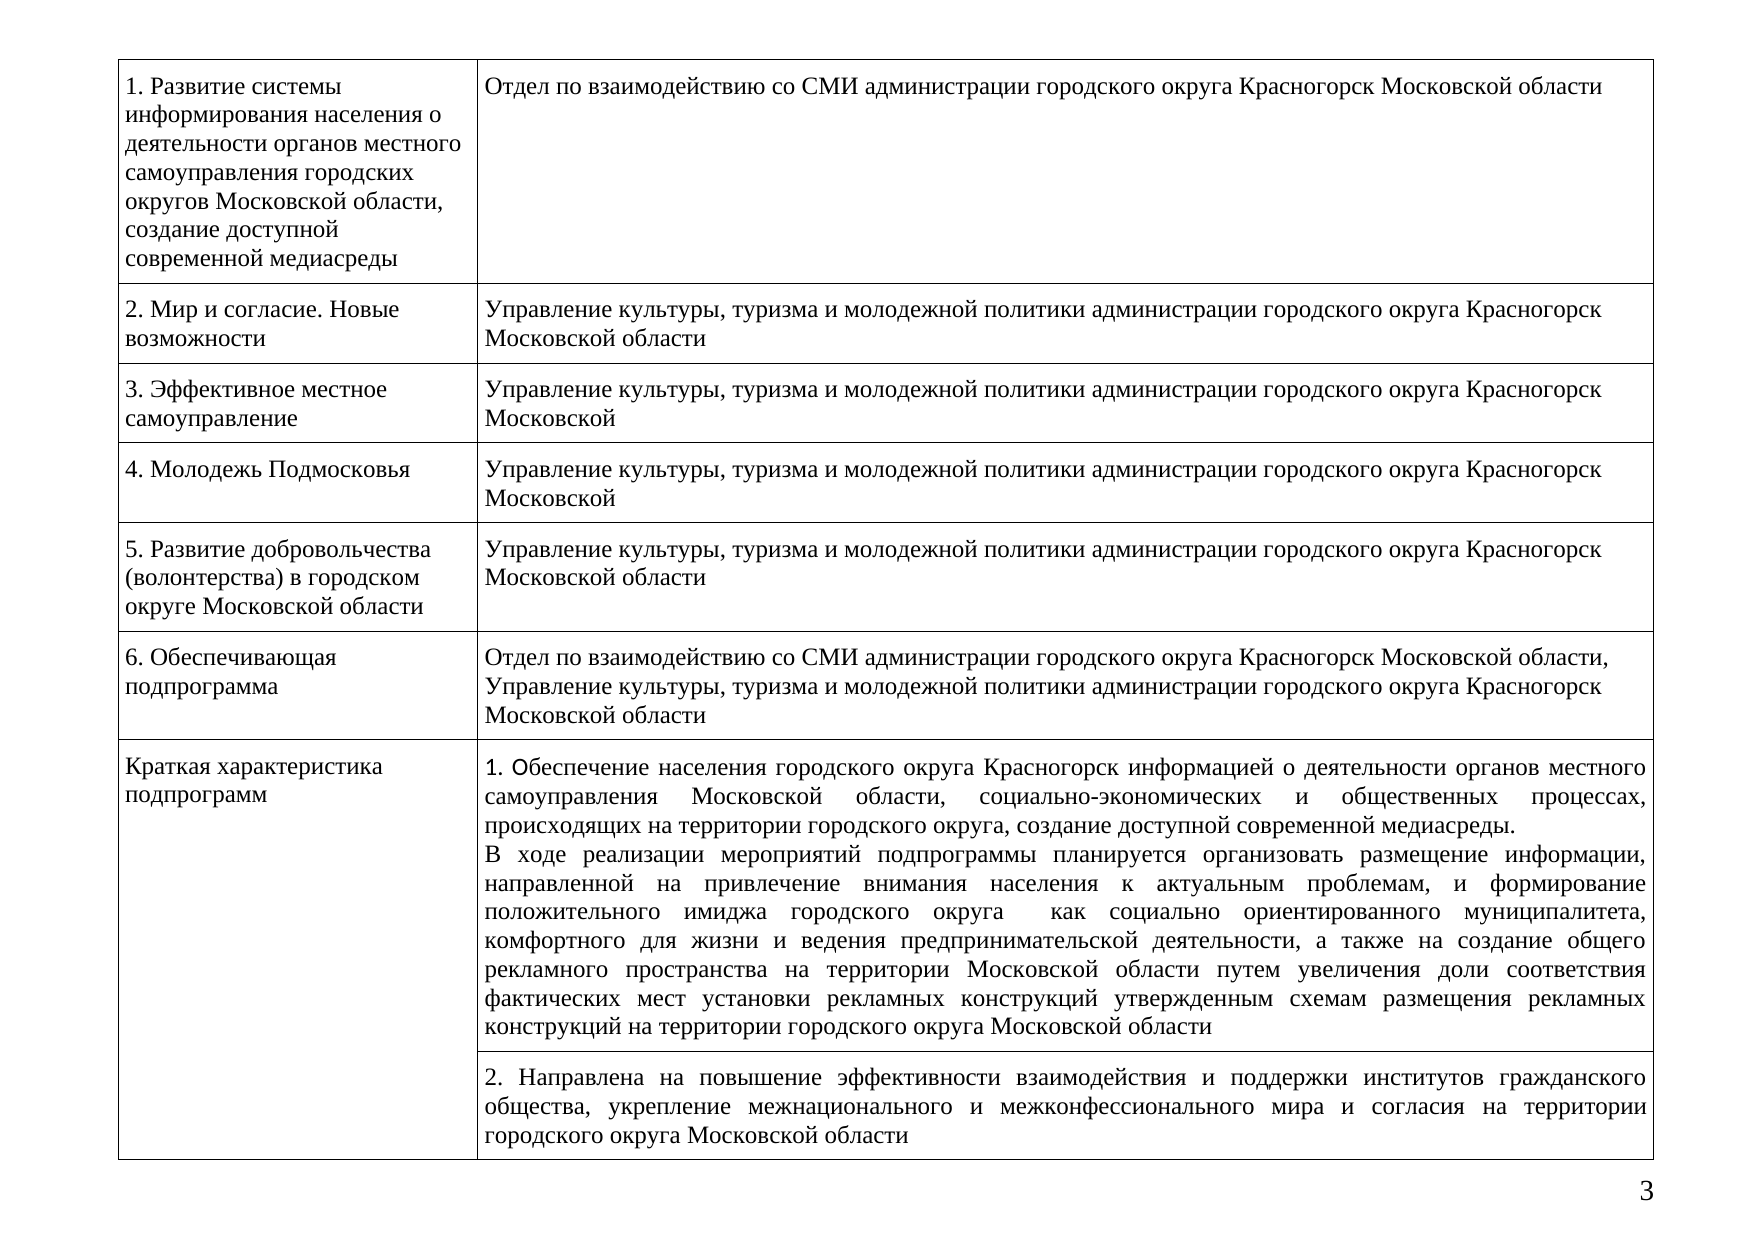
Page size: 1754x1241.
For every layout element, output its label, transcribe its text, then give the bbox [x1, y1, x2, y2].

table_cell Отдел по взаимодействию со СМИ администрации городского округа Красногорск Московской области [478, 60, 1653, 283]
table_cell 2. Мир и согласие. Новые возможности [119, 284, 477, 362]
table_cell Управление культуры, туризма и молодежной политики администрации городского округа Красногорск Московской [478, 443, 1653, 522]
table_cell 1. Развитие системы информирования населения о деятельности органов местного самоуправления городских округов Московской области, создание доступной современной медиасреды [119, 60, 477, 283]
table_cell 6. Обеспечивающая подпрограмма [119, 632, 477, 739]
table_cell 4. Молодежь Подмосковья [119, 443, 477, 522]
table_cell Управление культуры, туризма и молодежной политики администрации городского округа Красногорск Московской области [478, 523, 1653, 631]
table_cell 5. Развитие добровольчества (волонтерства) в городском округе Московской области [119, 523, 477, 631]
table_cell 3. Эффективное местное самоуправление [119, 364, 477, 442]
table_cell 1. Обеспечение населения городского округа Красногорск информацией о деятельности органов местного самоуправления Московской области, социально-экономических и общественных процессах, происходящих на территории городского округа, создание доступной современной медиасреды. В ходе реализации мероприятий подпрограммы планируется организовать размещение информации, направленной на привлечение внимания населения к актуальным проблемам, и формирование положительного имиджа городского округа как социально ориентированного муниципалитета, комфортного для жизни и ведения предпринимательской деятельности, а также на создание общего рекламного пространства на территории Московской области путем увеличения доли соответствия фактических мест установки рекламных конструкций утвержденным схемам размещения рекламных конструкций на территории городского округа Московской области [478, 740, 1653, 1051]
table_cell 2. Направлена на повышение эффективности взаимодействия и поддержки институтов гражданского общества, укрепление межнационального и межконфессионального мира и согласия на территории городского округа Московской области [478, 1052, 1653, 1159]
table_cell Управление культуры, туризма и молодежной политики администрации городского округа Красногорск Московской области [478, 284, 1653, 362]
table_cell Краткая характеристика подпрограмм [119, 740, 477, 1159]
table_cell Отдел по взаимодействию со СМИ администрации городского округа Красногорск Московской области, Управление культуры, туризма и молодежной политики администрации городского округа Красногорск Московской области [478, 632, 1653, 739]
table_cell Управление культуры, туризма и молодежной политики администрации городского округа Красногорск Московской [478, 364, 1653, 442]
